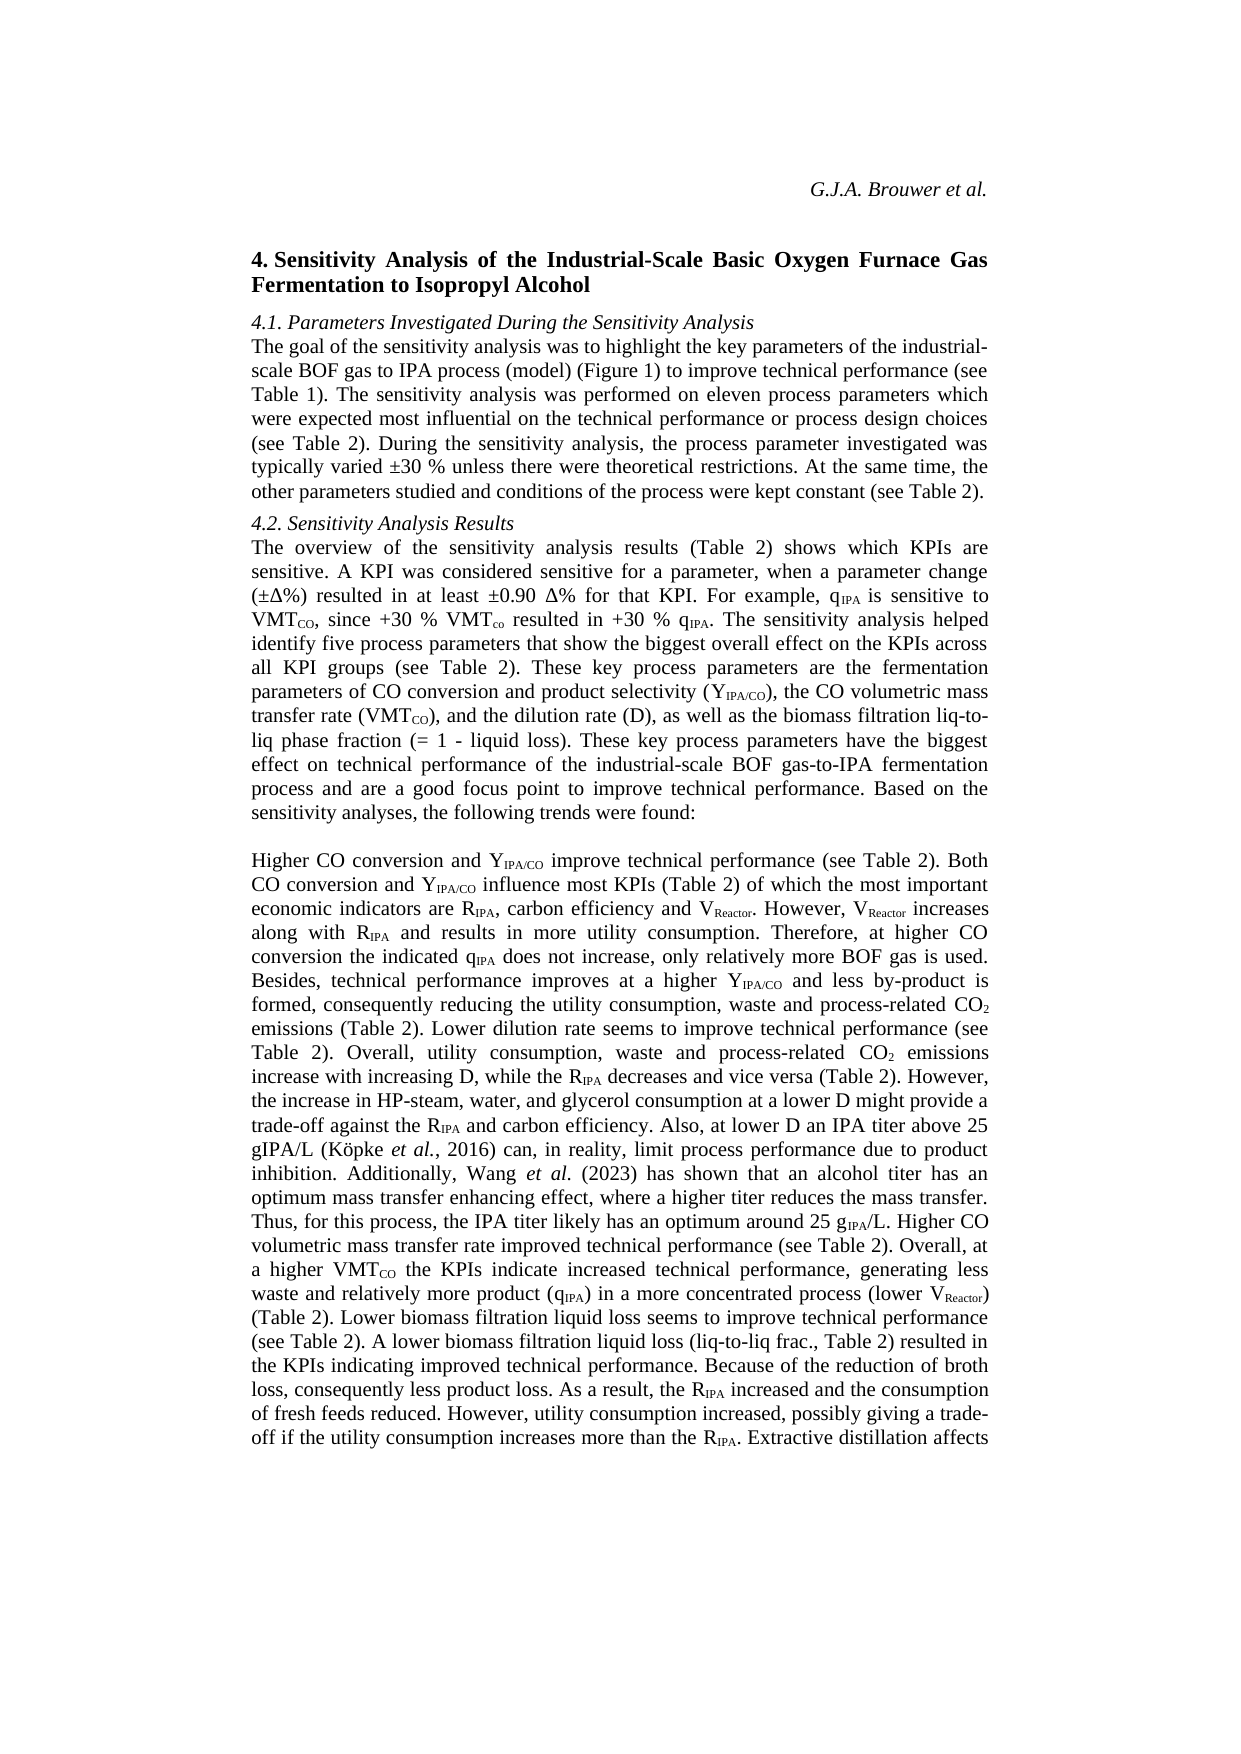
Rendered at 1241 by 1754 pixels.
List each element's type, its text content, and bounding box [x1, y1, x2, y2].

text Parameters Investigated During the Sensitivity Analysis [251, 310, 989, 334]
text The overview of the sensitivity analysis results (Table 2) shows which KPIs are sensitive. A KPI was considered sensitive for a parameter, when a parameter change (±Δ%) resulted in at least ±0.90 Δ% for that KPI. For example, qIPA is sensitive to VMTCO, since +30 % VMTco resulted in +30 % qIPA. The sensitivity analysis helped identify five process parameters that show the biggest overall effect on the KPIs across all KPI groups (see Table 2). These key process parameters are the fermentation parameters of CO conversion and product selectivity (YIPA/CO), the CO volumetric mass transfer rate (VMTCO), and the dilution rate (D), as well as the biomass filtration liq-to-liq phase fraction (= 1 - liquid loss). These key process parameters have the biggest effect on technical performance of the industrial-scale BOF gas-to-IPA fermentation process and are a good focus point to improve technical performance. Based on the sensitivity analyses, the following trends were found: [251, 535, 989, 824]
text The goal of the sensitivity analysis was to highlight the key parameters of the industrial-scale BOF gas to IPA process (model) (Figure 1) to improve technical performance (see Table 1). The sensitivity analysis was performed on eleven process parameters which were expected most influential on the technical performance or process design choices (see Table 2). During the sensitivity analysis, the process parameter investigated was typically varied ±30 % unless there were theoretical restrictions. At the same time, the other parameters studied and conditions of the process were kept constant (see Table 2). [251, 334, 989, 503]
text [251, 848, 989, 1449]
text Sensitivity Analysis Results [251, 511, 989, 535]
text Sensitivity Analysis of the Industrial-Scale Basic Oxygen Furnace Gas Fermentation to Isopropyl Alcohol [251, 248, 989, 298]
